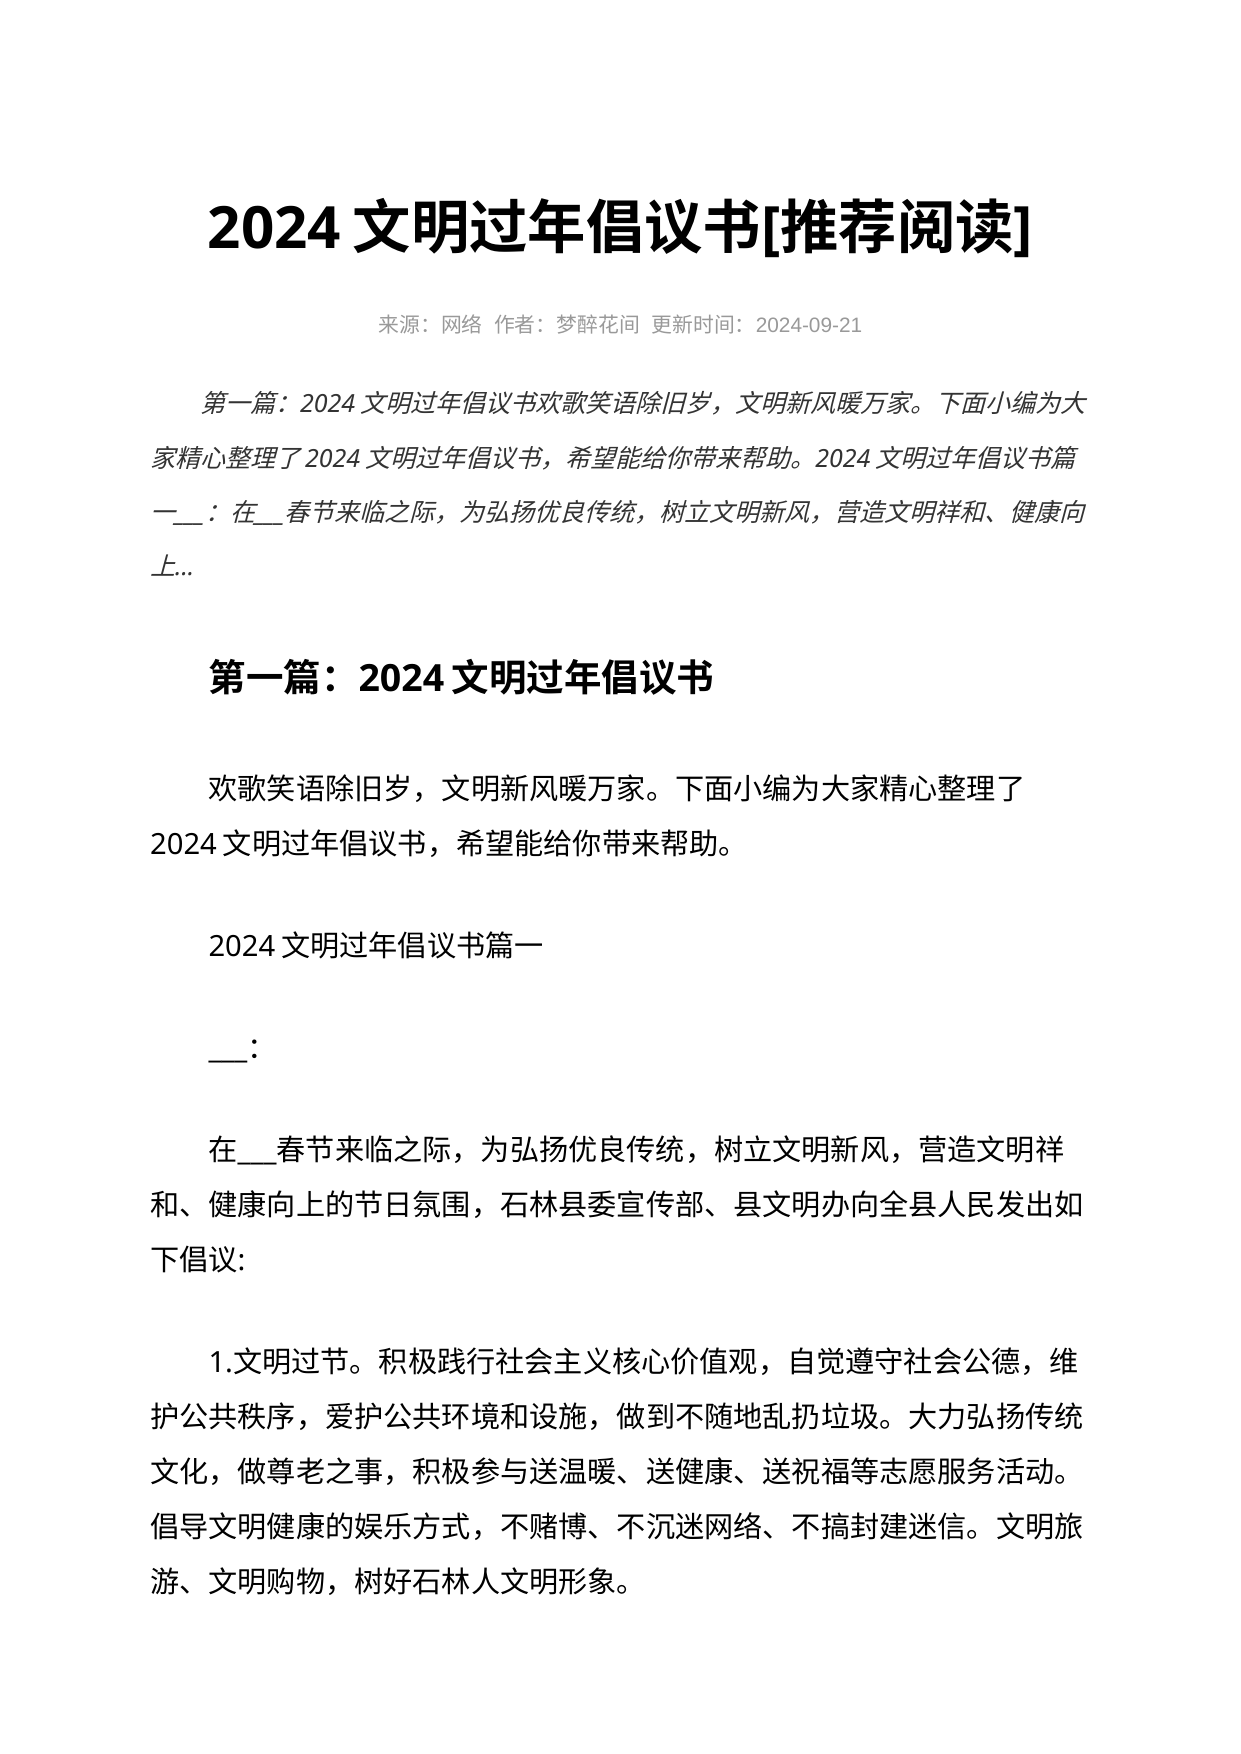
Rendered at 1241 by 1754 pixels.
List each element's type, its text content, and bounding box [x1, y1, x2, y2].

text 来源：网络 作者：梦醉花间 更新时间：2024-09-21 [150, 313, 1090, 337]
text ___： [150, 1024, 1090, 1067]
subtitle 2024文明过年倡议书[推荐阅读] [150, 181, 1090, 266]
text 在___春节来临之际，为弘扬优良传统，树立文明新风，营造文明祥和、健康向上的节日氛围，石林县委宣传部、县文明办向全县人民发出如下倡议: [150, 1127, 1090, 1279]
text 第一篇：2024文明过年倡议书 [150, 648, 1090, 703]
text 欢歌笑语除旧岁，文明新风暖万家。下面小编为大家精心整理了2024文明过年倡议书，希望能给你带来帮助。 [150, 766, 1090, 863]
text 1.文明过节。积极践行社会主义核心价值观，自觉遵守社会公德，维护公共秩序，爱护公共环境和设施，做到不随地乱扔垃圾。大力弘扬传统文化，做尊老之事，积极参与送温暖、送健康、送祝福等志愿服务活动。倡导文明健康的娱乐方式，不赌博、不沉迷网络、不搞封建迷信。文明旅游、文明购物，树好石林人文明形象。 [150, 1338, 1090, 1600]
text 2024文明过年倡议书篇一 [150, 923, 1090, 965]
text 第一篇：2024文明过年倡议书欢歌笑语除旧岁，文明新风暖万家。下面小编为大家精心整理了2024文明过年倡议书，希望能给你带来帮助。2024文明过年倡议书篇一___：在___春节来临之际，为弘扬优良传统，树立文明新风，营造文明祥和、健康向上... [150, 384, 1090, 583]
